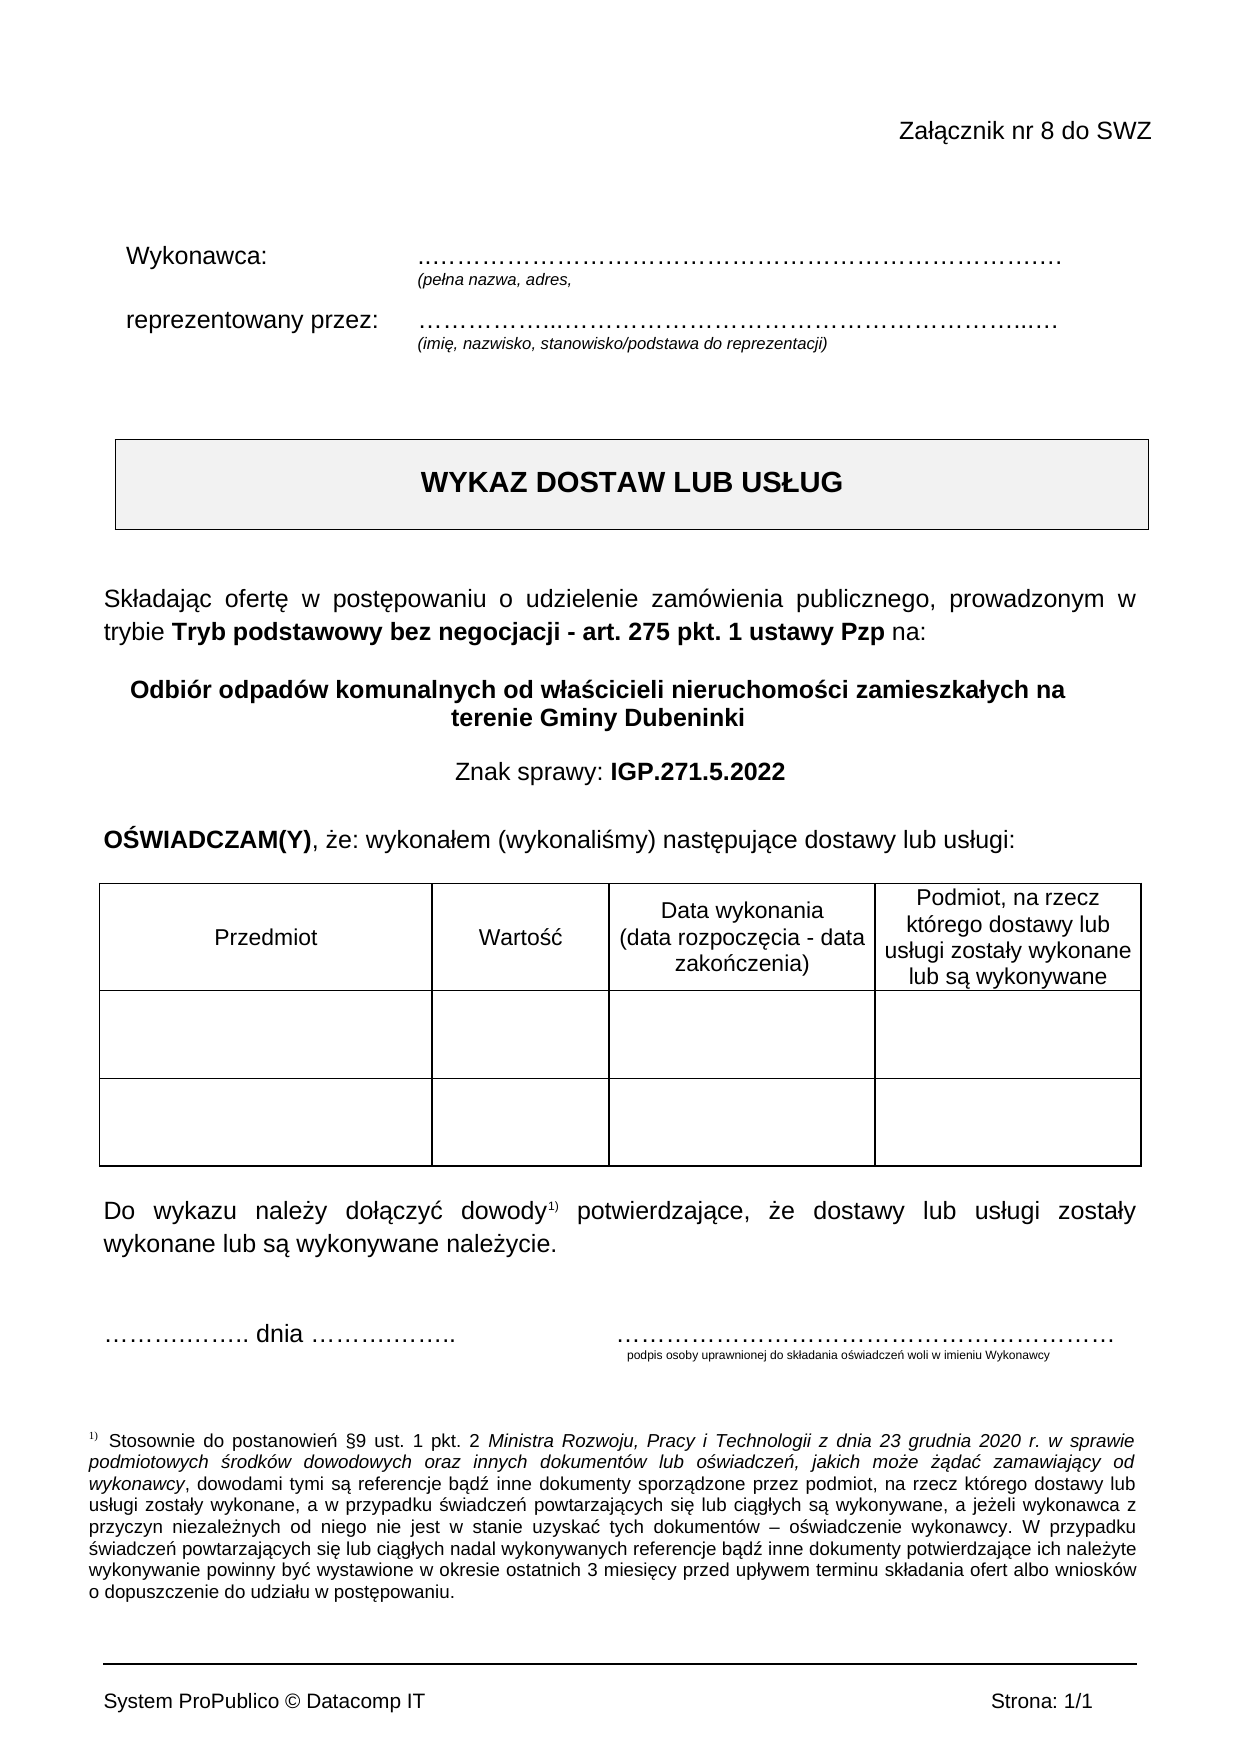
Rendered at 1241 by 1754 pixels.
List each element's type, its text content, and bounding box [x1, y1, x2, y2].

table_cell [876, 991, 1140, 1077]
table_header Wykonawca: [115, 241, 406, 305]
text ……….…….. dnia ……….…….. …………………………………………………… [103, 1319, 1152, 1348]
table_cell ……………...………………………………………………...… (imię, nazwisko, stanowisko/podstawa do reprezentacji) [406, 305, 1148, 382]
table_cell reprezentowany przez: [115, 305, 406, 382]
table_cell [433, 991, 608, 1077]
table_header WYKAZ DOSTAW LUB USŁUG [116, 440, 1148, 529]
table_header Wartość [433, 884, 608, 990]
table_header Podmiot, na rzecz którego dostawy lub usługi zostały wykonane lub są wykonywane [876, 884, 1140, 990]
text OŚWIADCZAM(Y), że: wykonałem (wykonaliśmy) następujące dostawy lub usługi: [103, 825, 1092, 854]
text Składając ofertę w postępowaniu o udzielenie zamówienia publicznego, prowadzonym w trybie Tryb podstawowy bez negocjacji - art. 275 pkt. 1 ustawy Pzp na: [103, 583, 1137, 645]
table_header Data wykonania (data rozpoczęcia - data zakończenia) [610, 884, 874, 990]
table_header ..……………………………………………………………….… (pełna nazwa, adres, [406, 241, 1148, 305]
table_header Przedmiot [100, 884, 431, 990]
title Załącznik nr 8 do SWZ [148, 116, 1152, 145]
table_cell [610, 991, 874, 1077]
table_cell [100, 1079, 431, 1165]
text 1) Stosownie do postanowień §9 ust. 1 pkt. 2 Ministra Rozwoju, Pracy i Technologii z dnia 23 grudnia 2020 r. w sprawie podmiotowych środków dowodowych oraz innych dokumentów lub oświadczeń, jakich może żądać zamawiający od wykonawcy, dowodami tymi są referencje bądź inne dokumenty sporządzone przez podmiot, na rzecz którego dostawy lub usługi zostały wykonane, a w przypadku świadczeń powtarzających się lub ciągłych są wykonywane, a jeżeli wykonawca z przyczyn niezależnych od niego nie jest w stanie uzyskać tych dokumentów – oświadczenie wykonawcy. W przypadku świadczeń powtarzających się lub ciągłych nadal wykonywanych referencje bądź inne dokumenty potwierdzające ich należyte wykonywanie powinny być wystawione w okresie ostatnich 3 miesięcy przed upływem terminu składania ofert albo wniosków o dopuszczenie do udziału w postępowaniu. [89, 1429, 1137, 1602]
text Do wykazu należy dołączyć dowody1) potwierdzające, że dostawy lub usługi zostały wykonane lub są wykonywane należycie. [103, 1196, 1137, 1257]
table_cell [100, 991, 431, 1077]
table_cell [610, 1079, 874, 1165]
text podpis osoby uprawnionej do składania oświadczeń woli w imieniu Wykonawcy [148, 1348, 1152, 1372]
text Znak sprawy: IGP.271.5.2022 [148, 757, 1092, 786]
text Odbiór odpadów komunalnych od właścicieli nieruchomości zamieszkałych na terenie Gminy Dubeninki [103, 674, 1092, 732]
table_cell [433, 1079, 608, 1165]
table_cell [876, 1079, 1140, 1165]
